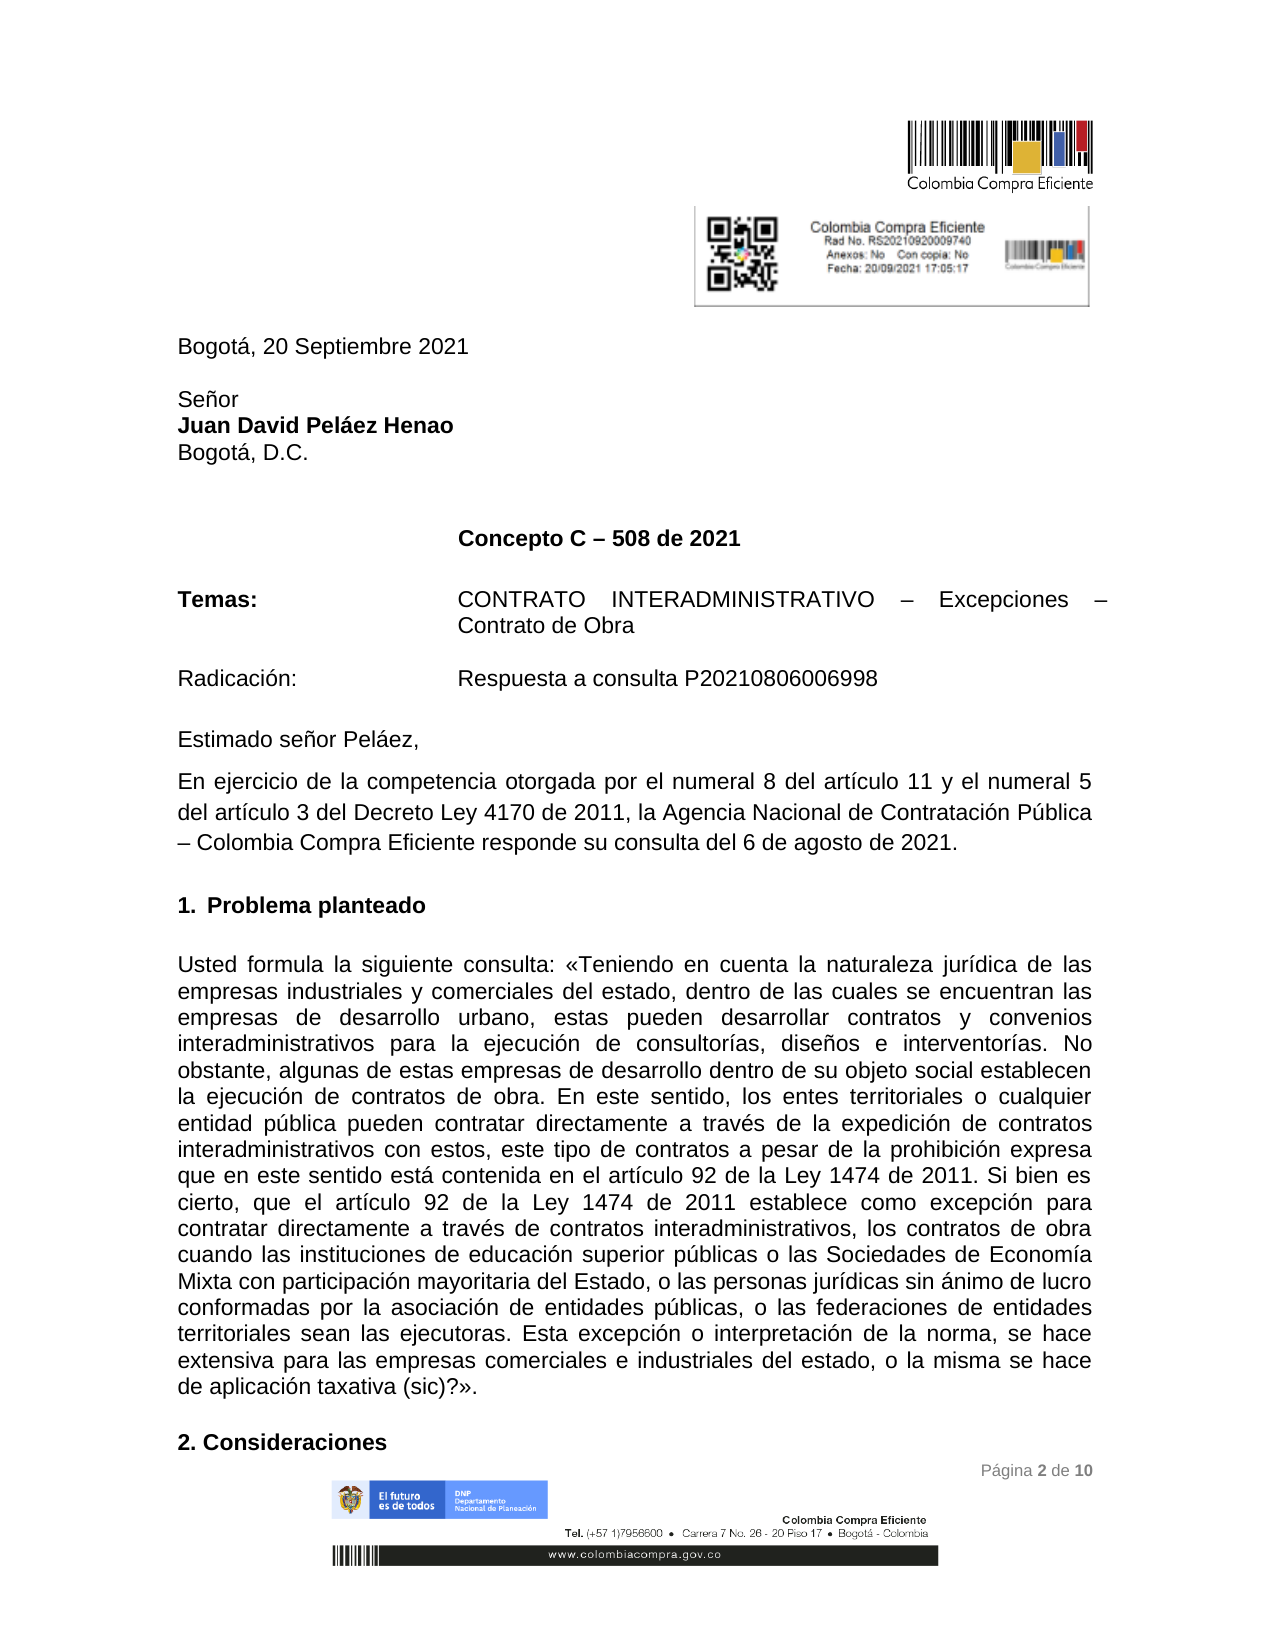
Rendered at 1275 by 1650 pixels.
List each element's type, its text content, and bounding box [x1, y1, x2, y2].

text Bogotá, 20 Septiembre 2021 [177, 333, 1093, 359]
text Usted formula la siguiente consulta: «Teniendo en cuenta la naturaleza jurídica de las empresas industriales y comerciales del estado, dentro de las cuales se encuentran las empresas de desarrollo urbano, estas pueden desarrollar contratos y convenios interadministrativos para la ejecución de consultorías, diseños e interventorías. No obstante, algunas de estas empresas de desarrollo dentro de su objeto social establecen la ejecución de contratos de obra. En este sentido, los entes territoriales o cualquier entidad pública pueden contratar directamente a través de la expedición de contratos interadministrativos con estos, este tipo de contratos a pesar de la prohibición expresa que en este sentido está contenida en el artículo 92 de la Ley 1474 de 2011. Si bien es cierto, que el artículo 92 de la Ley 1474 de 2011 establece como excepción para contratar directamente a través de contratos interadministrativos, los contratos de obra cuando las instituciones de educación superior públicas o las Sociedades de Economía Mixta con participación mayoritaria del Estado, o las personas jurídicas sin ánimo de lucro conformadas por la asociación de entidades públicas, o las federaciones de entidades territoriales sean las ejecutoras. Esta excepción o interpretación de la norma, se hace extensiva para las empresas comerciales e industriales del estado, o la misma se hace de aplicación taxativa (sic)?». [177, 951, 1093, 1399]
picture [899, 114, 1099, 196]
picture [694, 206, 1093, 307]
text Estimado señor Peláez, [177, 726, 1093, 752]
text Concepto C – 508 de 2021 [458, 525, 1093, 552]
table_header Temas: [177, 586, 457, 665]
text Señor [177, 386, 1093, 412]
text Bogotá, D.C. [177, 438, 1093, 465]
text En ejercicio de la competencia otorgada por el numeral 8 del artículo 11 y el numeral 5 del artículo 3 del Decreto Ley 4170 de 2011, la Agencia Nacional de Contratación Pública – Colombia Compra Eficiente responde su consulta del 6 de agosto de 2021. [177, 768, 1093, 855]
text Juan David Peláez Henao [177, 412, 1093, 438]
table_header CONTRATO INTERADMINISTRATIVO – Excepciones – Contrato de Obra [457, 586, 1107, 665]
picture [331, 1480, 939, 1566]
list Problema planteado [177, 892, 1093, 918]
table_cell Radicación: [177, 665, 457, 695]
table_cell Respuesta a consulta P20210806006998 [457, 665, 1107, 695]
text 2. Consideraciones [177, 1428, 1093, 1455]
